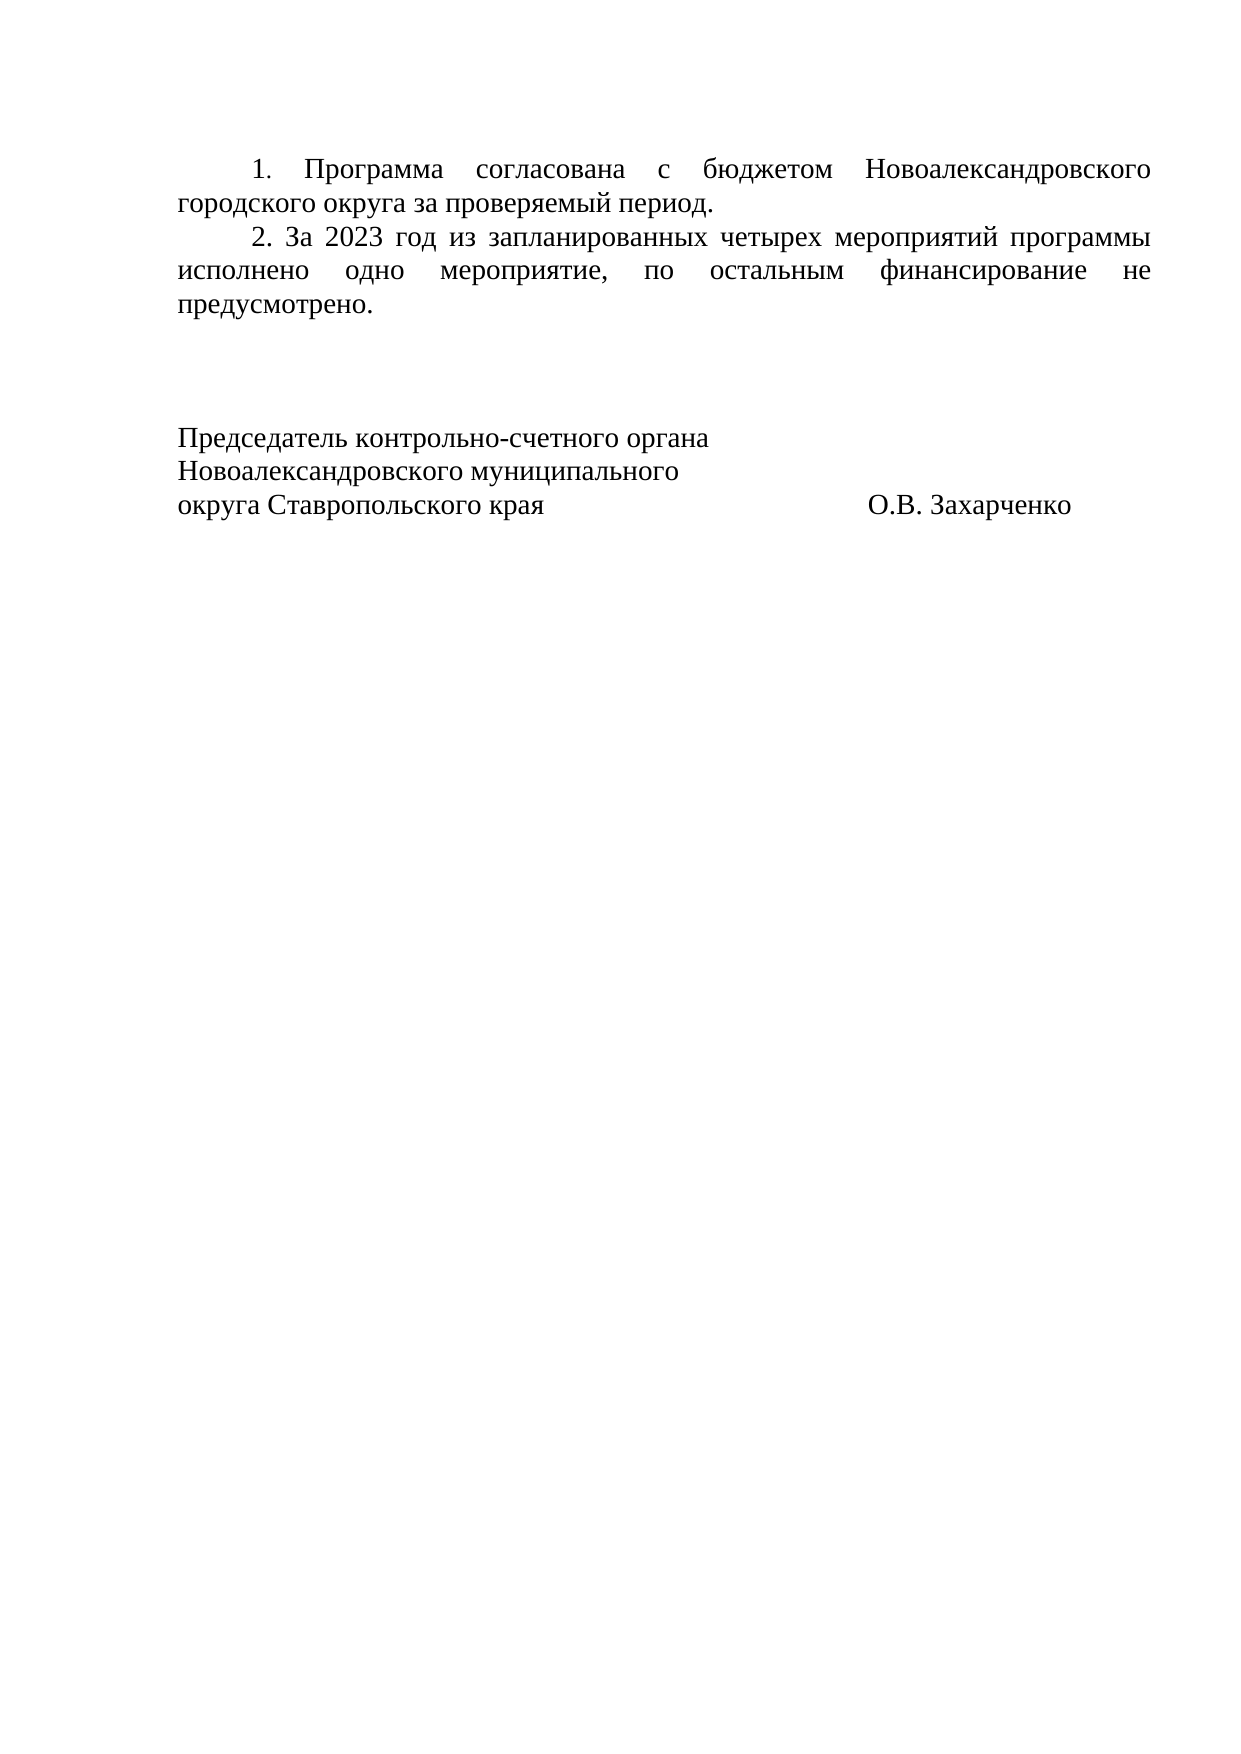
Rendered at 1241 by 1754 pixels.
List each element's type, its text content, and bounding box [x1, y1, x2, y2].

text округа Ставропольского края О.В. Захарченко [177, 487, 1152, 521]
text 1. Программа согласована с бюджетом Новоалександровского городского округа за проверяемый период. [177, 152, 1152, 219]
text Председатель контрольно-счетного органа [177, 420, 1152, 453]
text Новоалександровского муниципального [177, 453, 1152, 487]
text 2. За 2023 год из запланированных четырех мероприятий программы исполнено одно мероприятие, по остальным финансирование не предусмотрено. [177, 219, 1152, 319]
